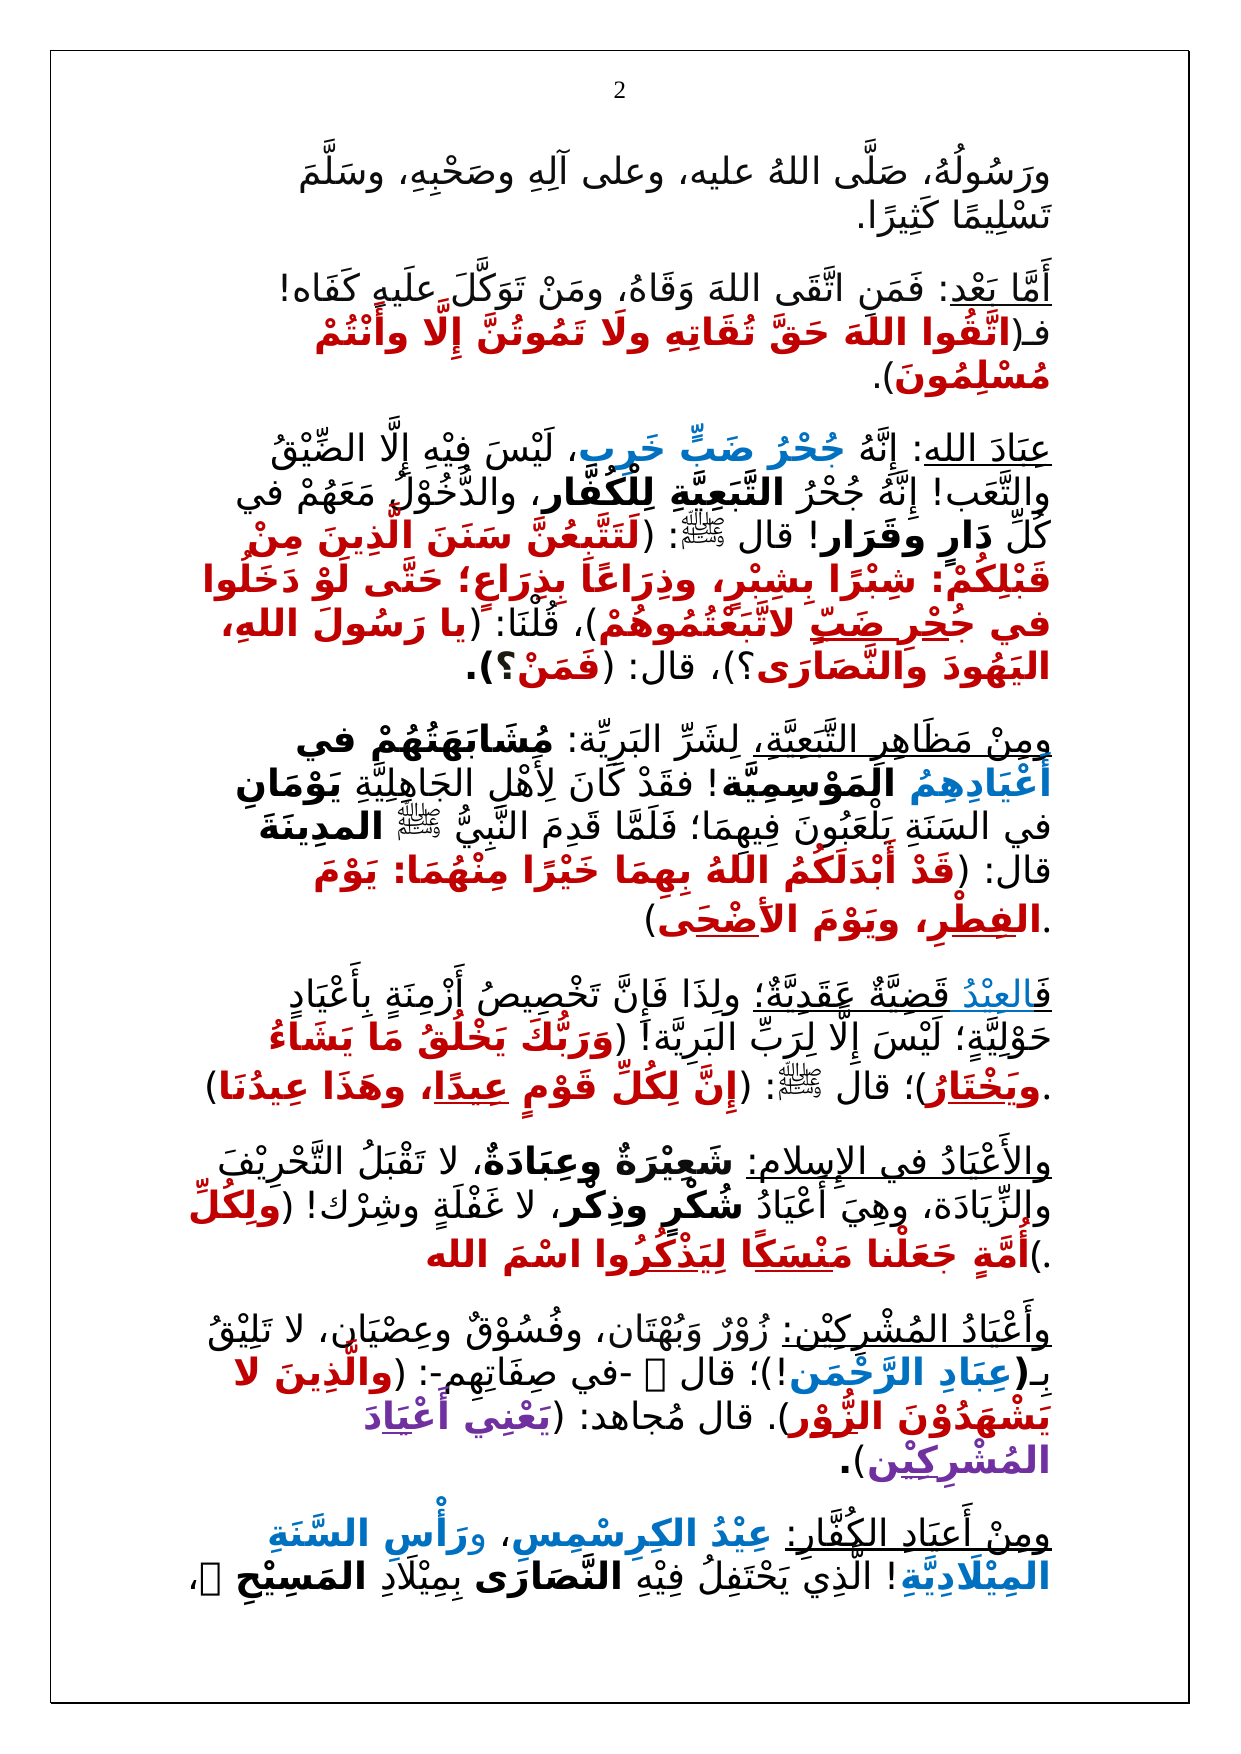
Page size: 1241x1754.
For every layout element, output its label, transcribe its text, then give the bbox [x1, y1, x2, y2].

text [187, 150, 1052, 237]
text فَالعِيْدُ قَضِيَّةٌ عَقَدِيَّةٌ؛ ولِذَا فَإِنَّ تَخْصِيصُ أَزْمِنَةٍ بِأَعْيَادٍ حَوْلِيَّةٍ؛ لَيْسَ إِلَّا لِرَبِّ البَرِيَّة! ﴿وَرَبُّكَ يَخْلُقُ مَا يَشَاءُ ويَخْتَارُ﴾؛ قال ﷺ: (إِنَّ لِكُلِّ قَوْمٍ عِيدًا، وهَذَا عِيدُنَا). [187, 972, 1052, 1111]
text ومِنْ مَظَاهِرِ التَّبَعِيَّةِ، لِشَرِّ البَرِيِّة: مُشَابَهَتُهُمْ في أَعْيَادِهِمُ المَوْسِمِيَّة! فقَدْ كَانَ لِأَهْلِ الجَاهِلِيَّةِ يَوْمَانِ في السَنَةِ يَلْعَبُونَ فِيهِمَا؛ فَلَمَّا قَدِمَ النَّبِيُّ ﷺ المدِينَةَ قال: (قَدْ أَبْدَلَكُمُ اللهُ بِهِمَا خَيْرًا مِنْهُمَا: يَوْمَ الفِطْرِ، ويَوْمَ الأَضْحَى). [187, 718, 1052, 943]
text عِبَادَ الله: إِنَّهُ جُحْرُ ضَبٍّ خَرِب، لَيْسَ فِيْهِ إِلَّا الضِّيْقُ والتَّعَب! إِنَّهُ جُحْرُ التَّبَعِيَّةِ لِلْكُفَّار، والدُّخُوْلُ مَعَهُمْ في كُلِّ دَارٍ وقَرَار! قال ﷺ: (لَتَتَّبِعُنَّ سَنَنَ الَّذِينَ مِنْ قَبْلِكُمْ: شِبْرًا بِشِبْرٍ، وذِرَاعًا بِذِرَاعٍ؛ حَتَّى لَوْ دَخَلُوا في جُحْرِ ضَبٍّ لاتَّبَعْتُمُوهُمْ)، قُلْنَا: (يا رَسُولَ اللهِ، اليَهُودَ والنَّصَارَى؟)، قال: (فَمَنْ؟). [187, 427, 1052, 688]
text أَمَّا بَعْد: فَمَنِ اتَّقَى اللهَ وَقَاهُ، ومَنْ تَوَكَّلَ علَيهِ كَفَاه! فـ﴿اتَّقُوا اللهَ حَقَّ تُقَاتِهِ ولَا تَمُوتُنَّ إِلَّا وأَنْتُمْ مُسْلِمُونَ﴾. [187, 266, 1052, 397]
text والأَعْيَادُ في الإِسلام: شَعِيْرَةٌ وعِبَادَةٌ، لا تَقْبَلُ التَّحْرِيْفَ والزِّيَادَة، وهِيَ أَعْيَادُ شُكْرٍ وذِكْر، لا غَفْلَةٍ وشِرْك! ﴿ولِكُلِّ أُمَّةٍ جَعَلْنا مَنْسَكًا لِيَذْكُرُوا اسْمَ الله﴾. [187, 1140, 1052, 1278]
text وأَعْيَادُ المُشْرِكِيْن: زُوْرٌ وَبُهْتَان، وفُسُوْقٌ وعِصْيَان، لا تَلِيْقُ بِـ(عِبَادِ الرَّحْمَن!)؛ قال -في صِفَاتِهِم-: ﴿والَّذِينَ لا يَشْهَدُوْنَ الزُّوْر﴾. قال مُجاهد: (يَعْنِي أَعْيَادَ المُشْرِكِيْن). [187, 1307, 1052, 1482]
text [187, 1511, 1052, 1598]
